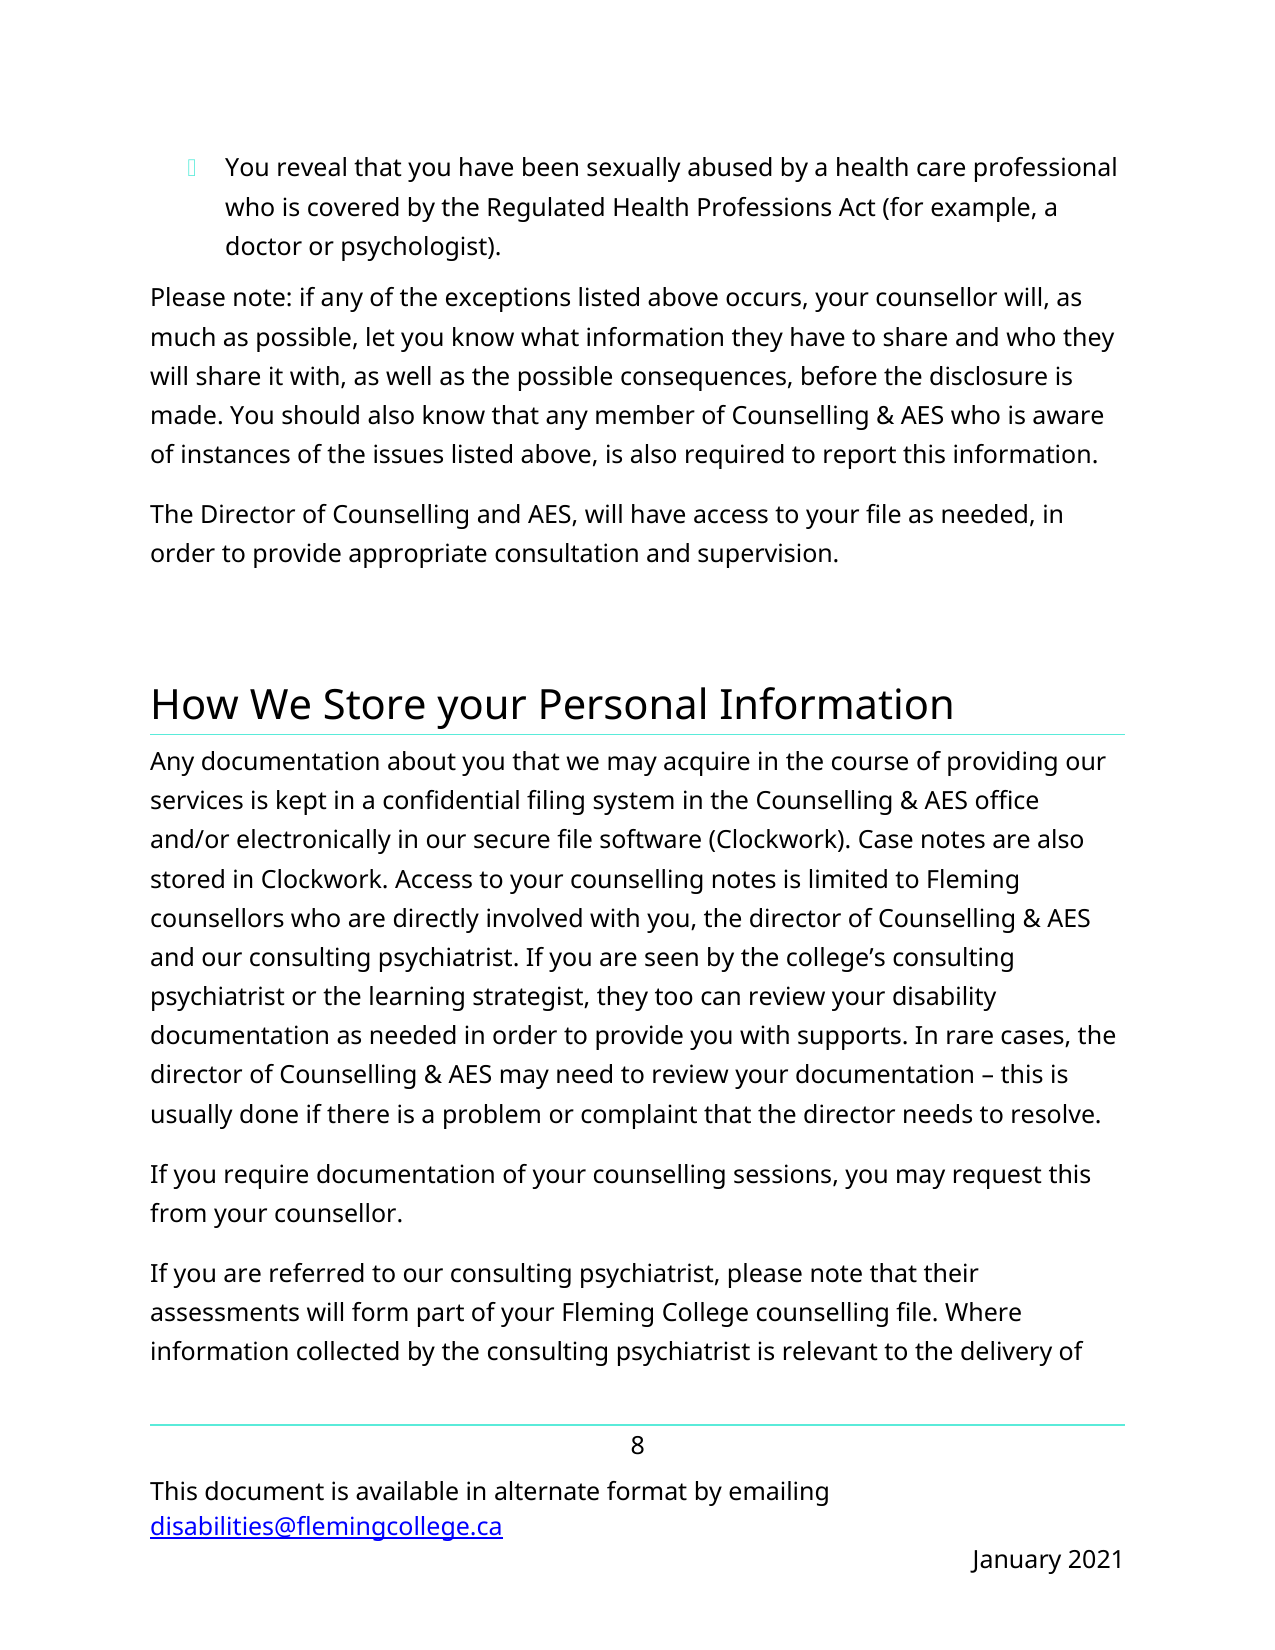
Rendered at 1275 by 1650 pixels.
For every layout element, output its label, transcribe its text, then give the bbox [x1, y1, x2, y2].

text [150, 1256, 1125, 1368]
list You reveal that you have been sexually abused by a health care professional who is covered by the Regulated Health Professions Act (for example, a doctor or psychologist). [187, 150, 1125, 262]
text The Director of Counselling and AES, will have access to your file as needed, in order to provide appropriate consultation and supervision. [150, 497, 1125, 570]
text If you require documentation of your counselling sessions, you may request this from your counsellor. [150, 1156, 1125, 1229]
text Please note: if any of the exceptions listed above occurs, your counsellor will, as much as possible, let you know what information they have to share and who they will share it with, as well as the possible consequences, before the disclosure is made. You should also know that any member of Counselling & AES who is aware of instances of the issues listed above, is also required to report this information. [150, 280, 1125, 471]
text Any documentation about you that we may acquire in the course of providing our services is kept in a confidential filing system in the Counselling & AES office and/or electronically in our secure file software (Clockwork). Case notes are also stored in Clockwork. Access to your counselling notes is limited to Fleming counsellors who are directly involved with you, the director of Counselling & AES and our consulting psychiatrist. If you are seen by the college’s consulting psychiatrist or the learning strategist, they too can review your disability documentation as needed in order to provide you with supports. In rare cases, the director of Counselling & AES may need to review your documentation – this is usually done if there is a problem or complaint that the director needs to resolve. [150, 744, 1125, 1130]
subtitle How We Store your Personal Information [150, 675, 1125, 734]
